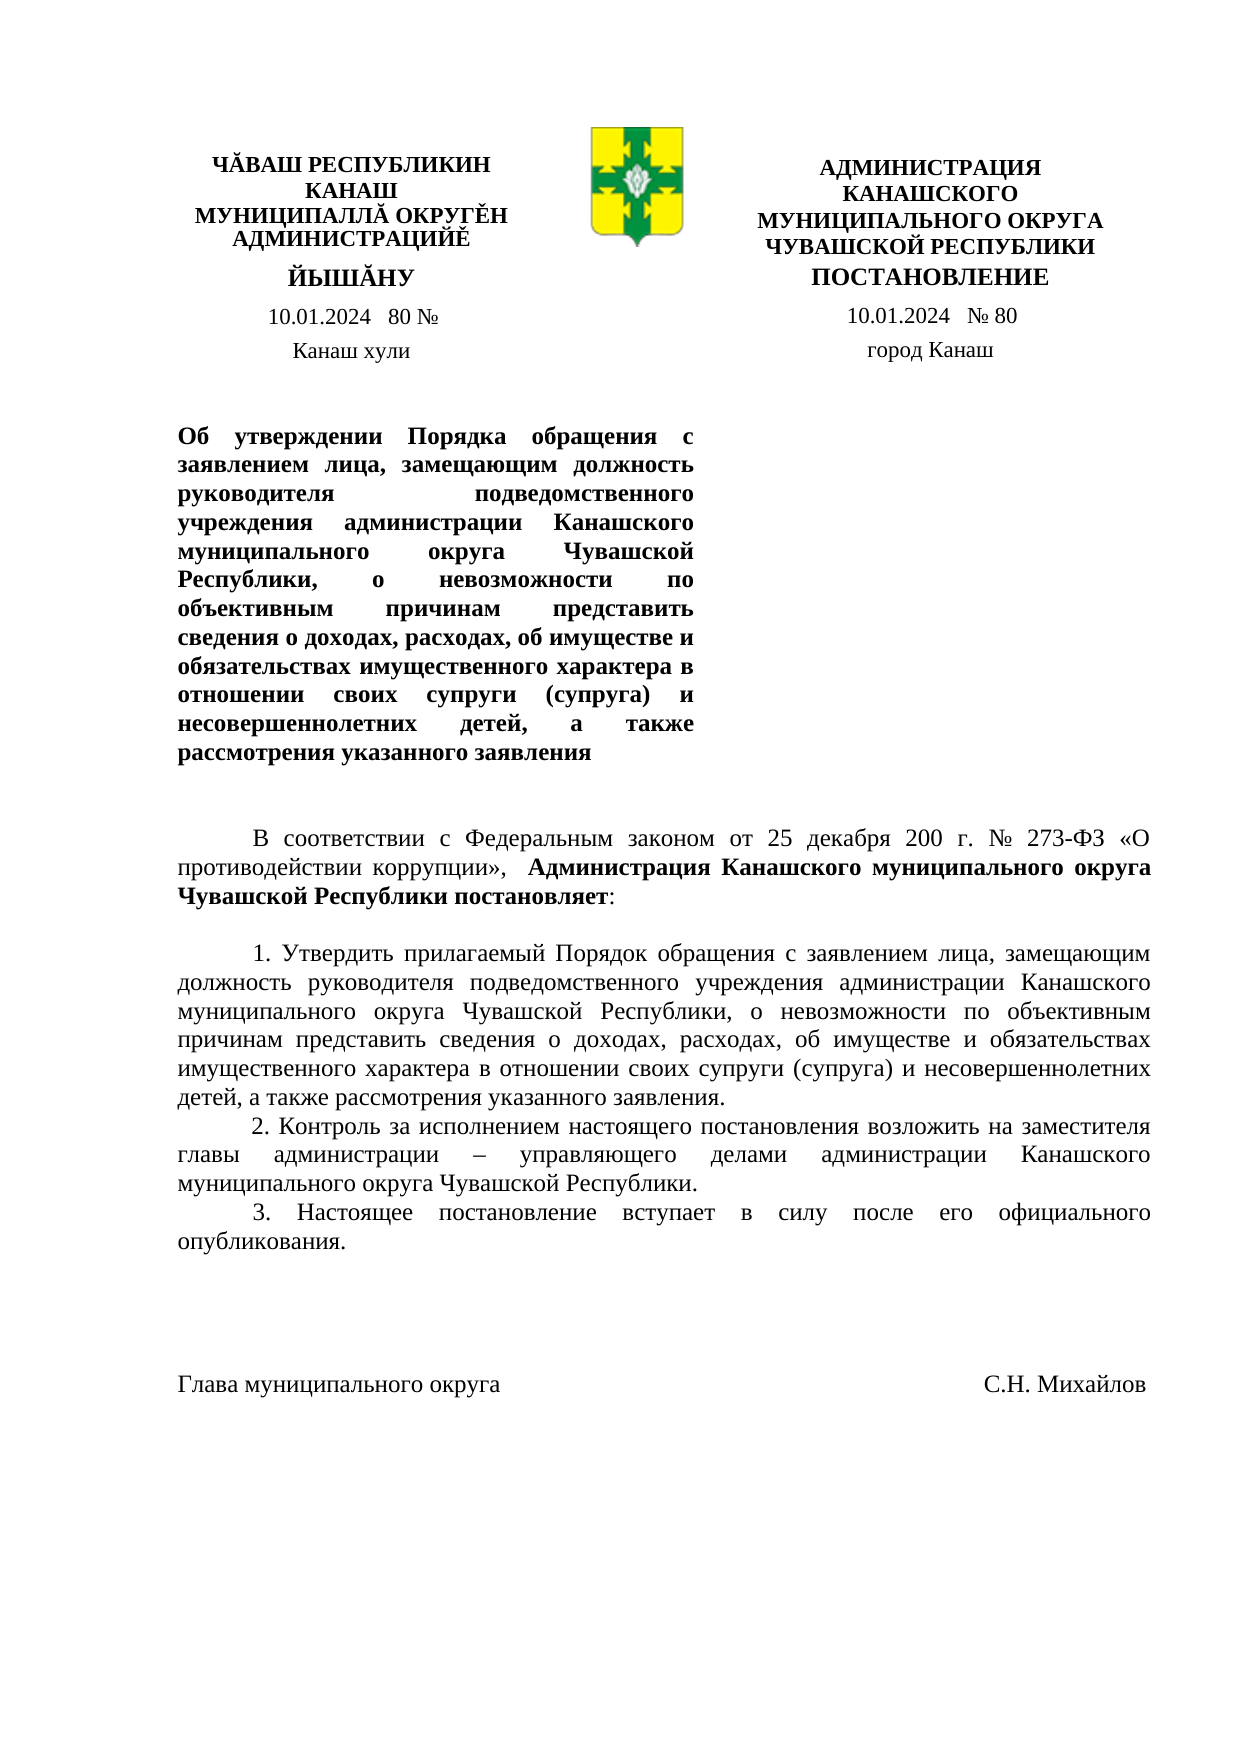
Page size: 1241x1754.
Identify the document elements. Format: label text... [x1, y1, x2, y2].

text В соответствии с Федеральным законом от 25 декабря 200 г. № 273-ФЗ «О противодействии коррупции», Администрация Канашского муниципального округа Чувашской Республики постановляет: [177, 823, 1152, 909]
text 2. Контроль за исполнением настоящего постановления возложить на заместителя главы администрации – управляющего делами администрации Канашского муниципального округа Чувашской Республики. [177, 1111, 1152, 1197]
text 1. Утвердить прилагаемый Порядок обращения с заявлением лица, замещающим должность руководителя подведомственного учреждения администрации Канашского муниципального округа Чувашской Республики, о невозможности по объективным причинам представить сведения о доходах, расходах, об имуществе и обязательствах имущественного характера в отношении своих супруги (супруга) и несовершеннолетних детей, а также рассмотрения указанного заявления. [177, 938, 1152, 1111]
table_header АДМИНИСТРАЦИЯ КАНАШСКОГО МУНИЦИПАЛЬНОГО ОКРУГА ЧУВАШСКОЙ РЕСПУБЛИКИ ПОСТАНОВЛЕНИЕ 10.01.2024 № 80 город Канаш [711, 128, 1149, 363]
text 3. Настоящее постановление вступает в силу после его официального опубликования. [177, 1197, 1152, 1254]
text Глава муниципального округа С.Н. Михайлов [177, 1369, 1152, 1398]
table_header Об утверждении Порядка обращения с заявлением лица, замещающим должность руководителя подведомственного учреждения администрации Канашского муниципального округа Чувашской Республики, о невозможности по объективным причинам представить сведения о доходах, расходах, об имуществе и обязательствах имущественного характера в отношении своих супруги (супруга) и несовершеннолетних детей, а также рассмотрения указанного заявления [166, 421, 694, 766]
picture [578, 127, 697, 247]
table_header [570, 128, 711, 363]
table_header ЧĂВАШ РЕСПУБЛИКИН КАНАШ МУНИЦИПАЛЛĂ ОКРУГĚН АДМИНИСТРАЦИЙĚ ЙЫШĂНУ 10.01.2024 80 № Канаш хули [133, 128, 570, 363]
